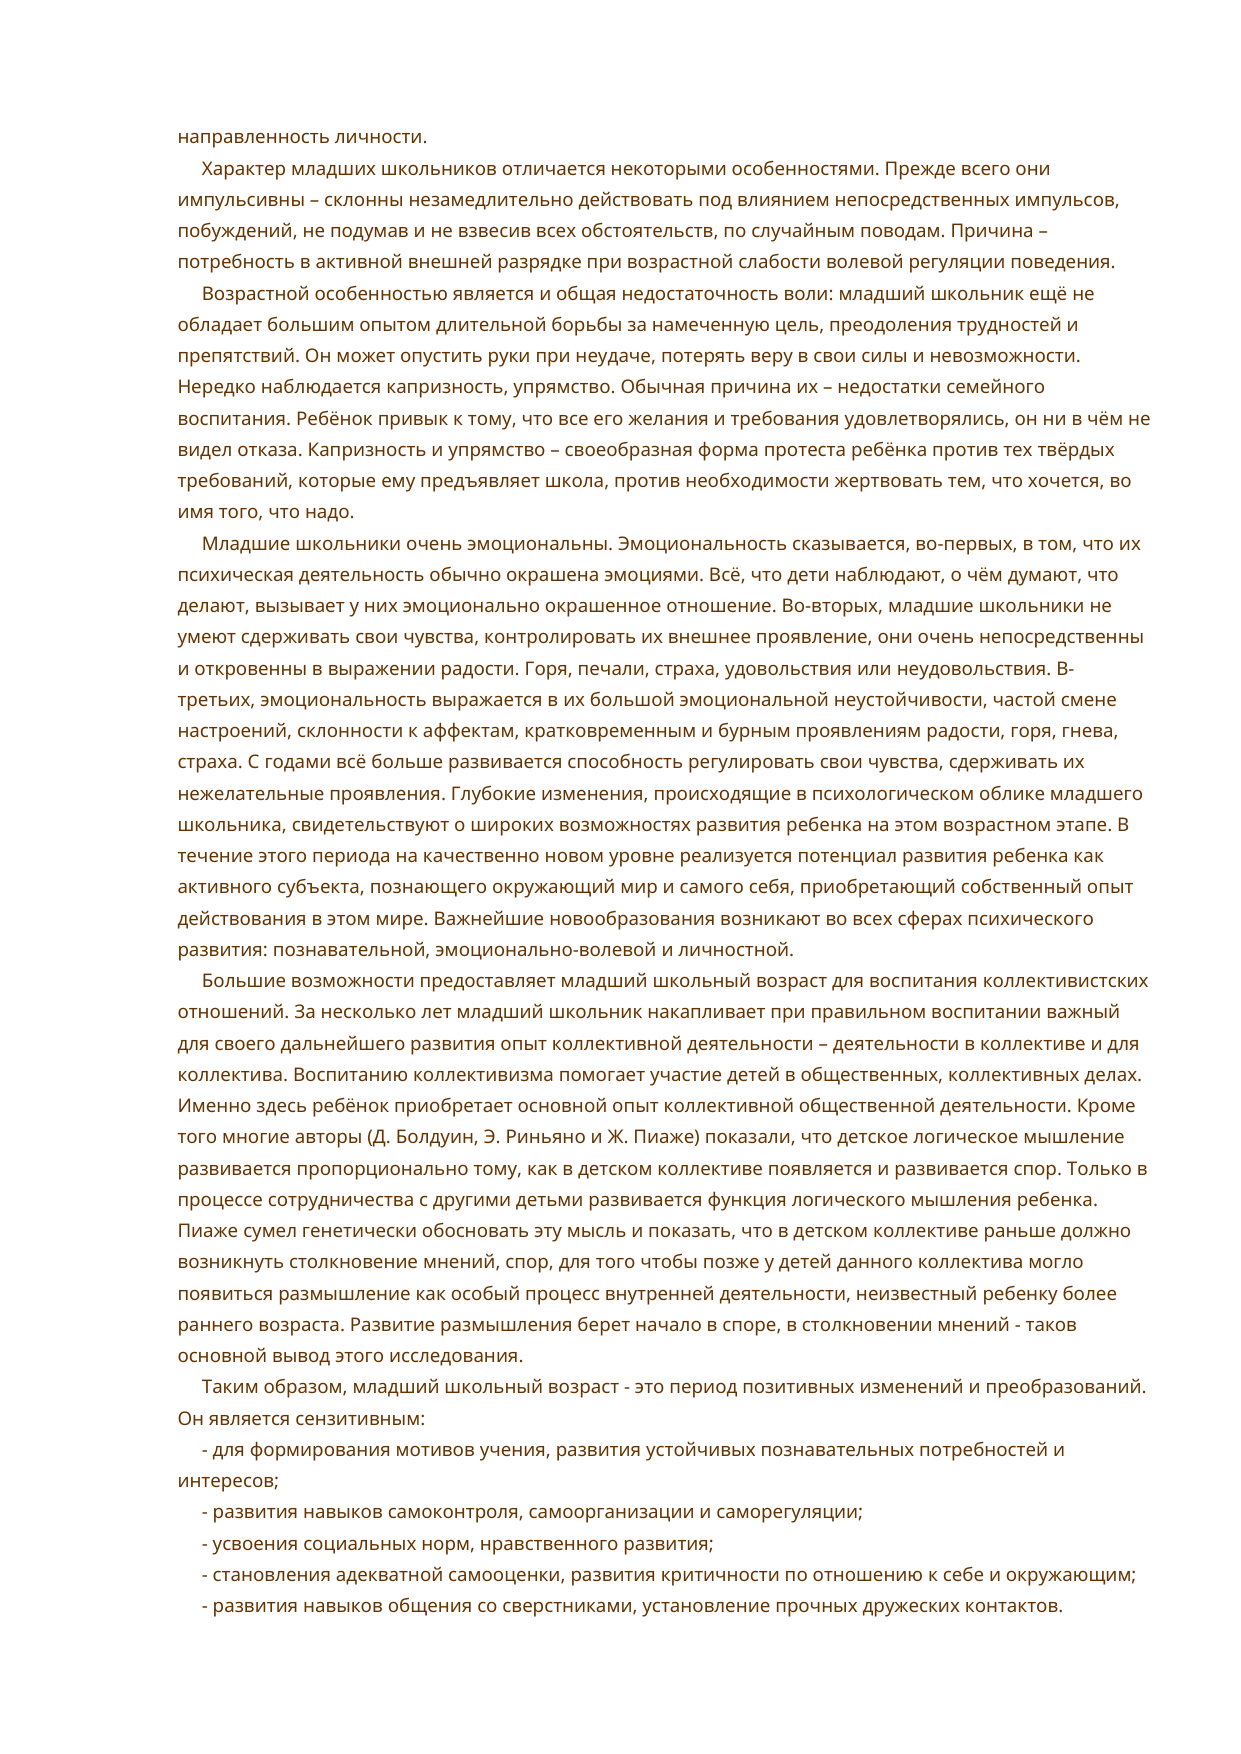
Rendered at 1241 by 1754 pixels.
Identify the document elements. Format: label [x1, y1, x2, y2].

text [177, 118, 1152, 1618]
